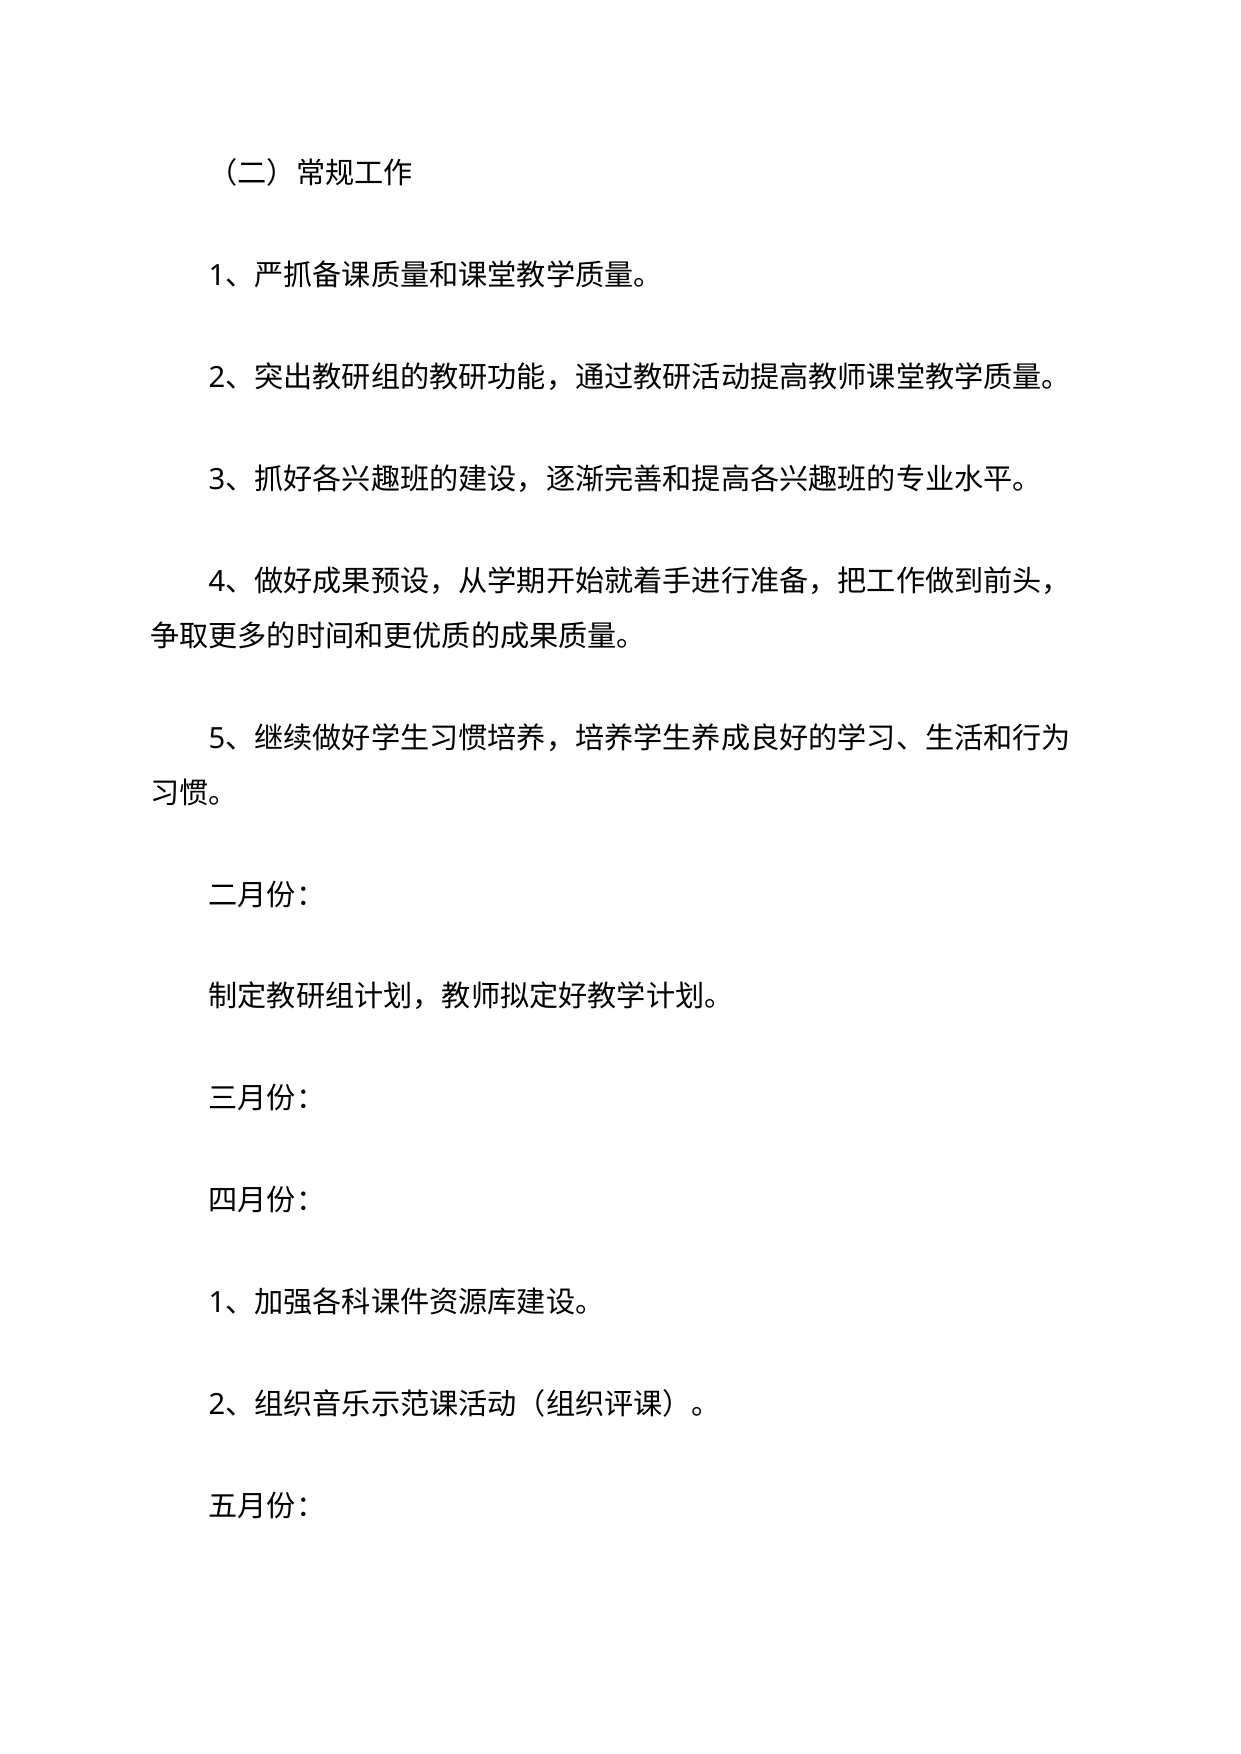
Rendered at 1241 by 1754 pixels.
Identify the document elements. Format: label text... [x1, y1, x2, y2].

text 4、做好成果预设，从学期开始就着手进行准备，把工作做到前头，争取更多的时间和更优质的成果质量。 [150, 558, 1090, 655]
text 1、严抓备课质量和课堂教学质量。 [150, 252, 1090, 294]
text 1、加强各科课件资源库建设。 [150, 1278, 1090, 1321]
text 5、继续做好学生习惯培养，培养学生养成良好的学习、生活和行为习惯。 [150, 714, 1090, 812]
text 3、抓好各兴趣班的建设，逐渐完善和提高各兴趣班的专业水平。 [150, 456, 1090, 498]
text 制定教研组计划，教师拟定好教学计划。 [150, 973, 1090, 1015]
text 二月份： [150, 871, 1090, 913]
text 五月份： [150, 1482, 1090, 1524]
text （二）常规工作 [150, 150, 1090, 192]
text 2、突出教研组的教研功能，通过教研活动提高教师课堂教学质量。 [150, 354, 1090, 396]
text 四月份： [150, 1177, 1090, 1219]
text 三月份： [150, 1075, 1090, 1117]
text 2、组织音乐示范课活动（组织评课）。 [150, 1380, 1090, 1423]
